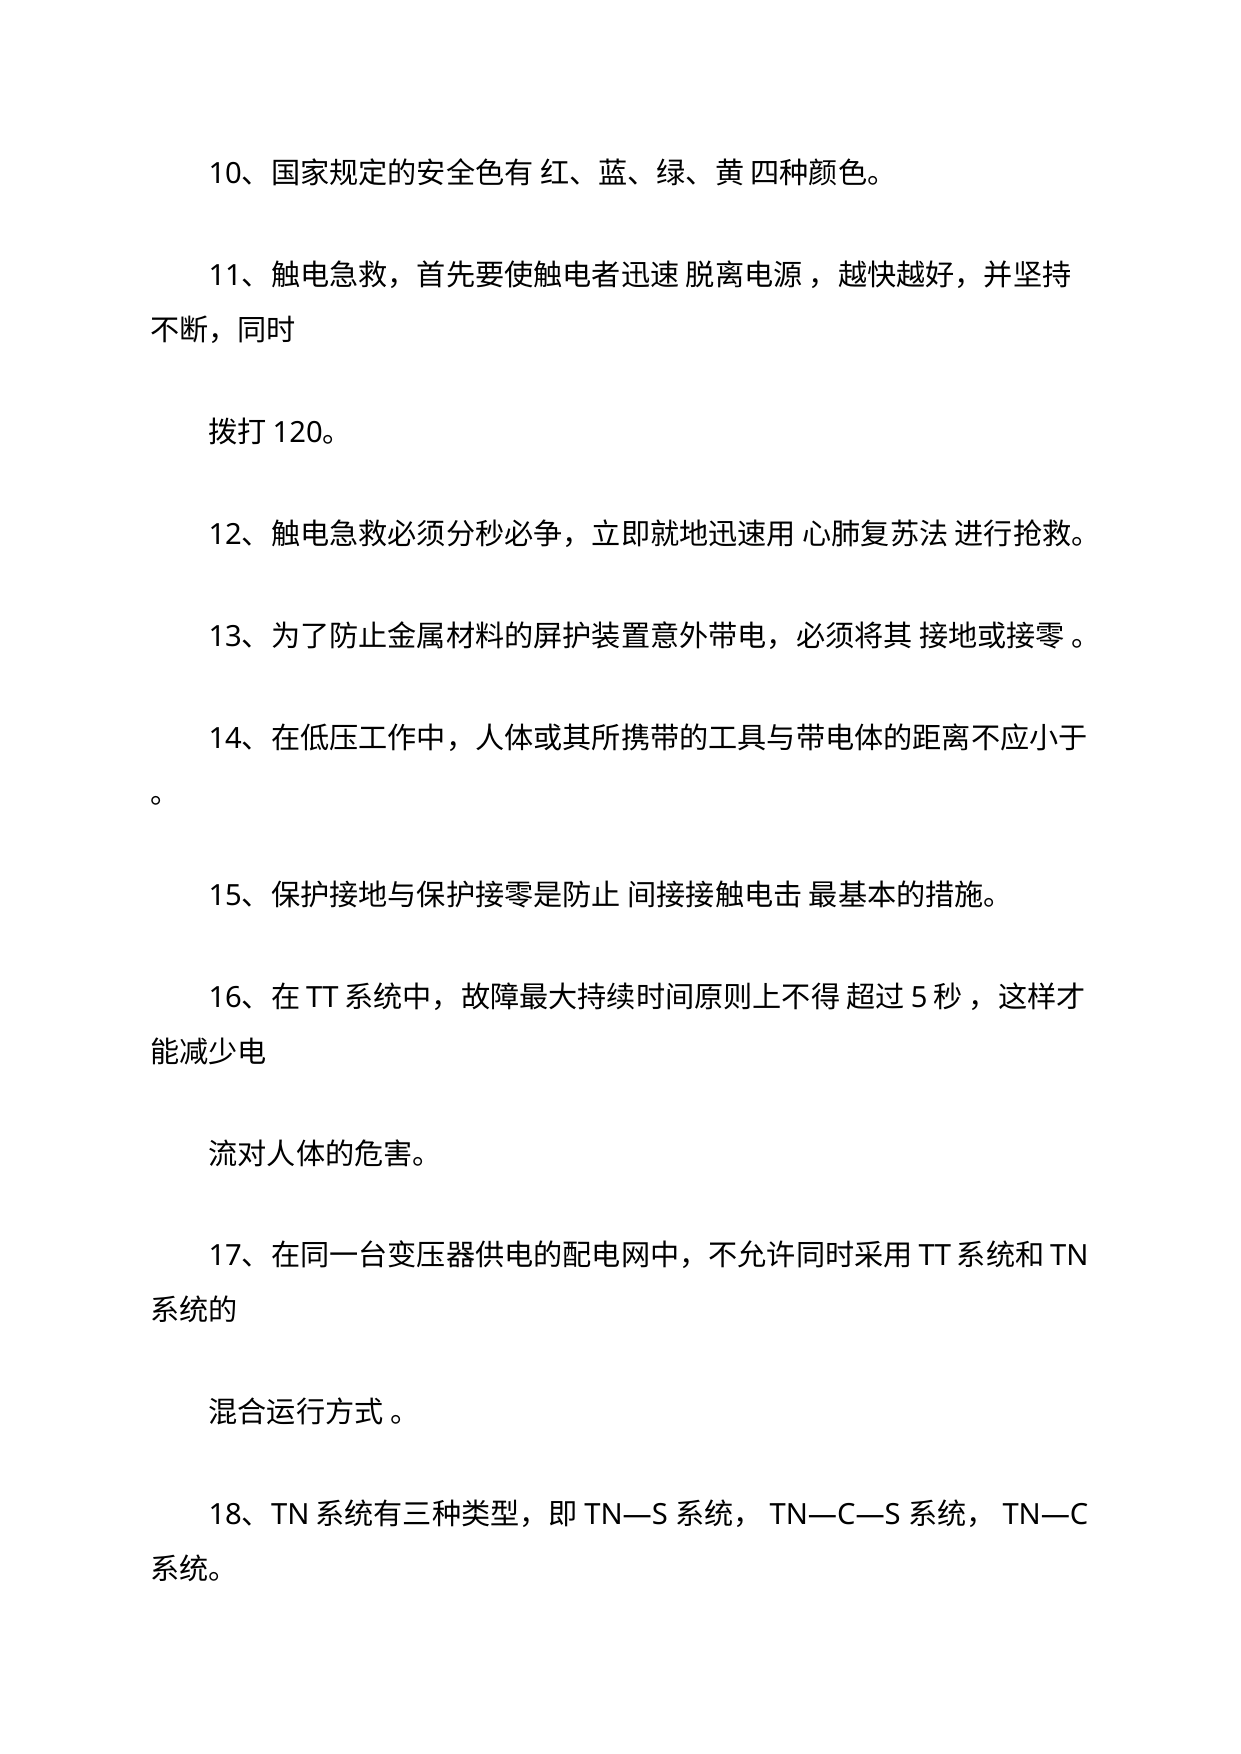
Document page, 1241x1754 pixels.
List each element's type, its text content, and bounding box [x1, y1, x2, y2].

text 13、为了防止金属材料的屏护装置意外带电，必须将其 接地或接零 。 [150, 613, 1090, 655]
text 16、在TT系统中，故障最大持续时间原则上不得 超过5秒 ，这样才能减少电 [150, 973, 1090, 1071]
text 12、触电急救必须分秒必争，立即就地迅速用 心肺复苏法 进行抢救。 [150, 511, 1090, 553]
text 14、在低压工作中，人体或其所携带的工具与带电体的距离不应小于 。 [150, 715, 1090, 812]
text 拨打120。 [150, 409, 1090, 451]
text 混合运行方式 。 [150, 1389, 1090, 1431]
text 17、在同一台变压器供电的配电网中，不允许同时采用TT系统和TN系统的 [150, 1232, 1090, 1329]
text 流对人体的危害。 [150, 1130, 1090, 1172]
text 18、TN系统有三种类型，即 TN—S 系统， TN—C—S 系统， TN—C 系统。 [150, 1491, 1090, 1588]
text 11、触电急救，首先要使触电者迅速 脱离电源 ，越快越好，并坚持不断，同时 [150, 252, 1090, 349]
text 15、保护接地与保护接零是防止 间接接触电击 最基本的措施。 [150, 871, 1090, 914]
text 10、国家规定的安全色有 红、蓝、绿、黄 四种颜色。 [150, 150, 1090, 192]
